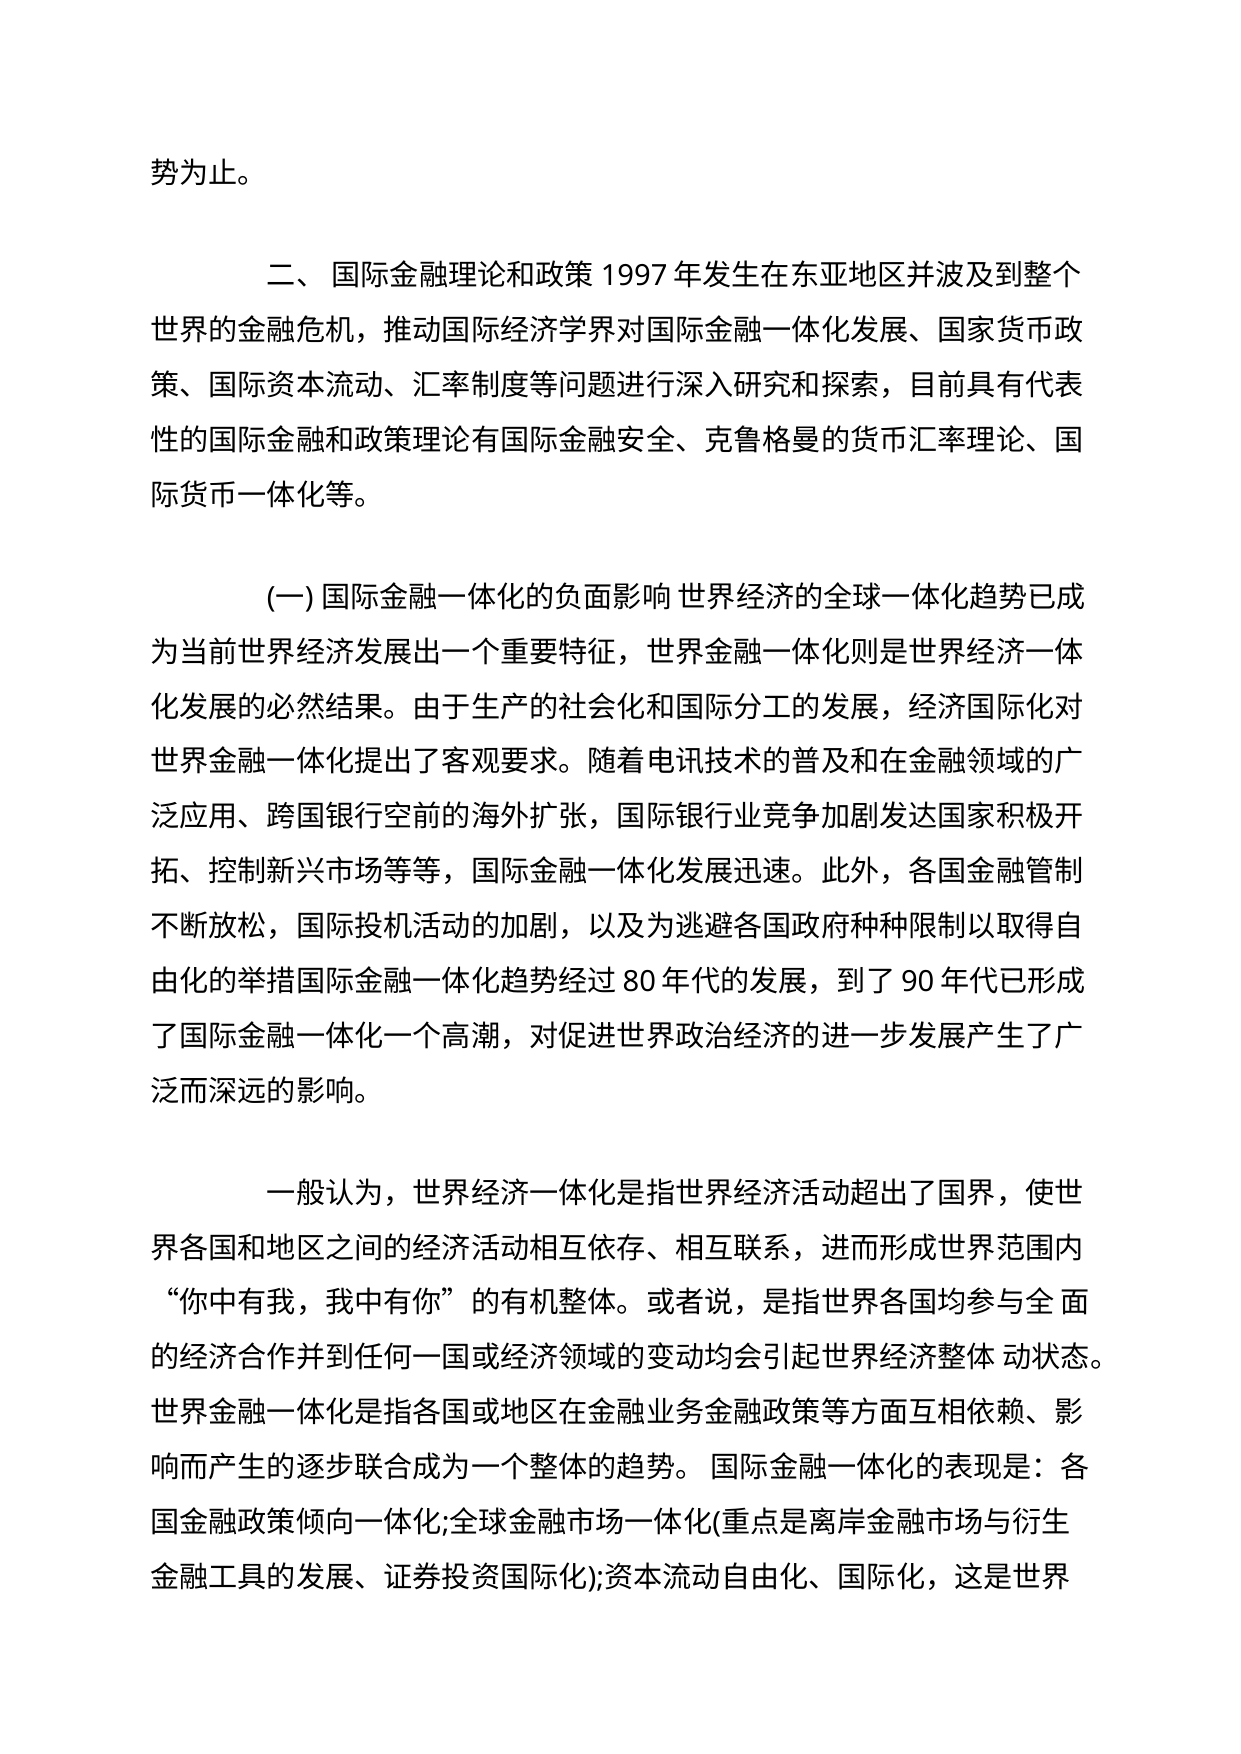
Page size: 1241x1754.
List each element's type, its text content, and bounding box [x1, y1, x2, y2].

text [150, 150, 1090, 192]
text (一) 国际金融一体化的负面影响 世界经济的全球一体化趋势已成为当前世界经济发展出一个重要特征，世界金融一体化则是世界经济一体化发展的必然结果。由于生产的社会化和国际分工的发展，经济国际化对世界金融一体化提出了客观要求。随着电讯技术的普及和在金融领域的广泛应用、跨国银行空前的海外扩张，国际银行业竞争加剧发达国家积极开拓、控制新兴市场等等，国际金融一体化发展迅速。此外，各国金融管制不断放松，国际投机活动的加剧，以及为逃避各国政府种种限制以取得自由化的举措国际金融一体化趋势经过80年代的发展，到了90年代已形成了国际金融一体化一个高潮，对促进世界政治经济的进一步发展产生了广泛而深远的影响。 [150, 573, 1090, 1110]
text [150, 1169, 1090, 1596]
text 二、 国际金融理论和政策 1997年发生在东亚地区并波及到整个世界的金融危机，推动国际经济学界对国际金融一体化发展、国家货币政策、国际资本流动、汇率制度等问题进行深入研究和探索，目前具有代表性的国际金融和政策理论有国际金融安全、克鲁格曼的货币汇率理论、国际货币一体化等。 [150, 252, 1090, 514]
